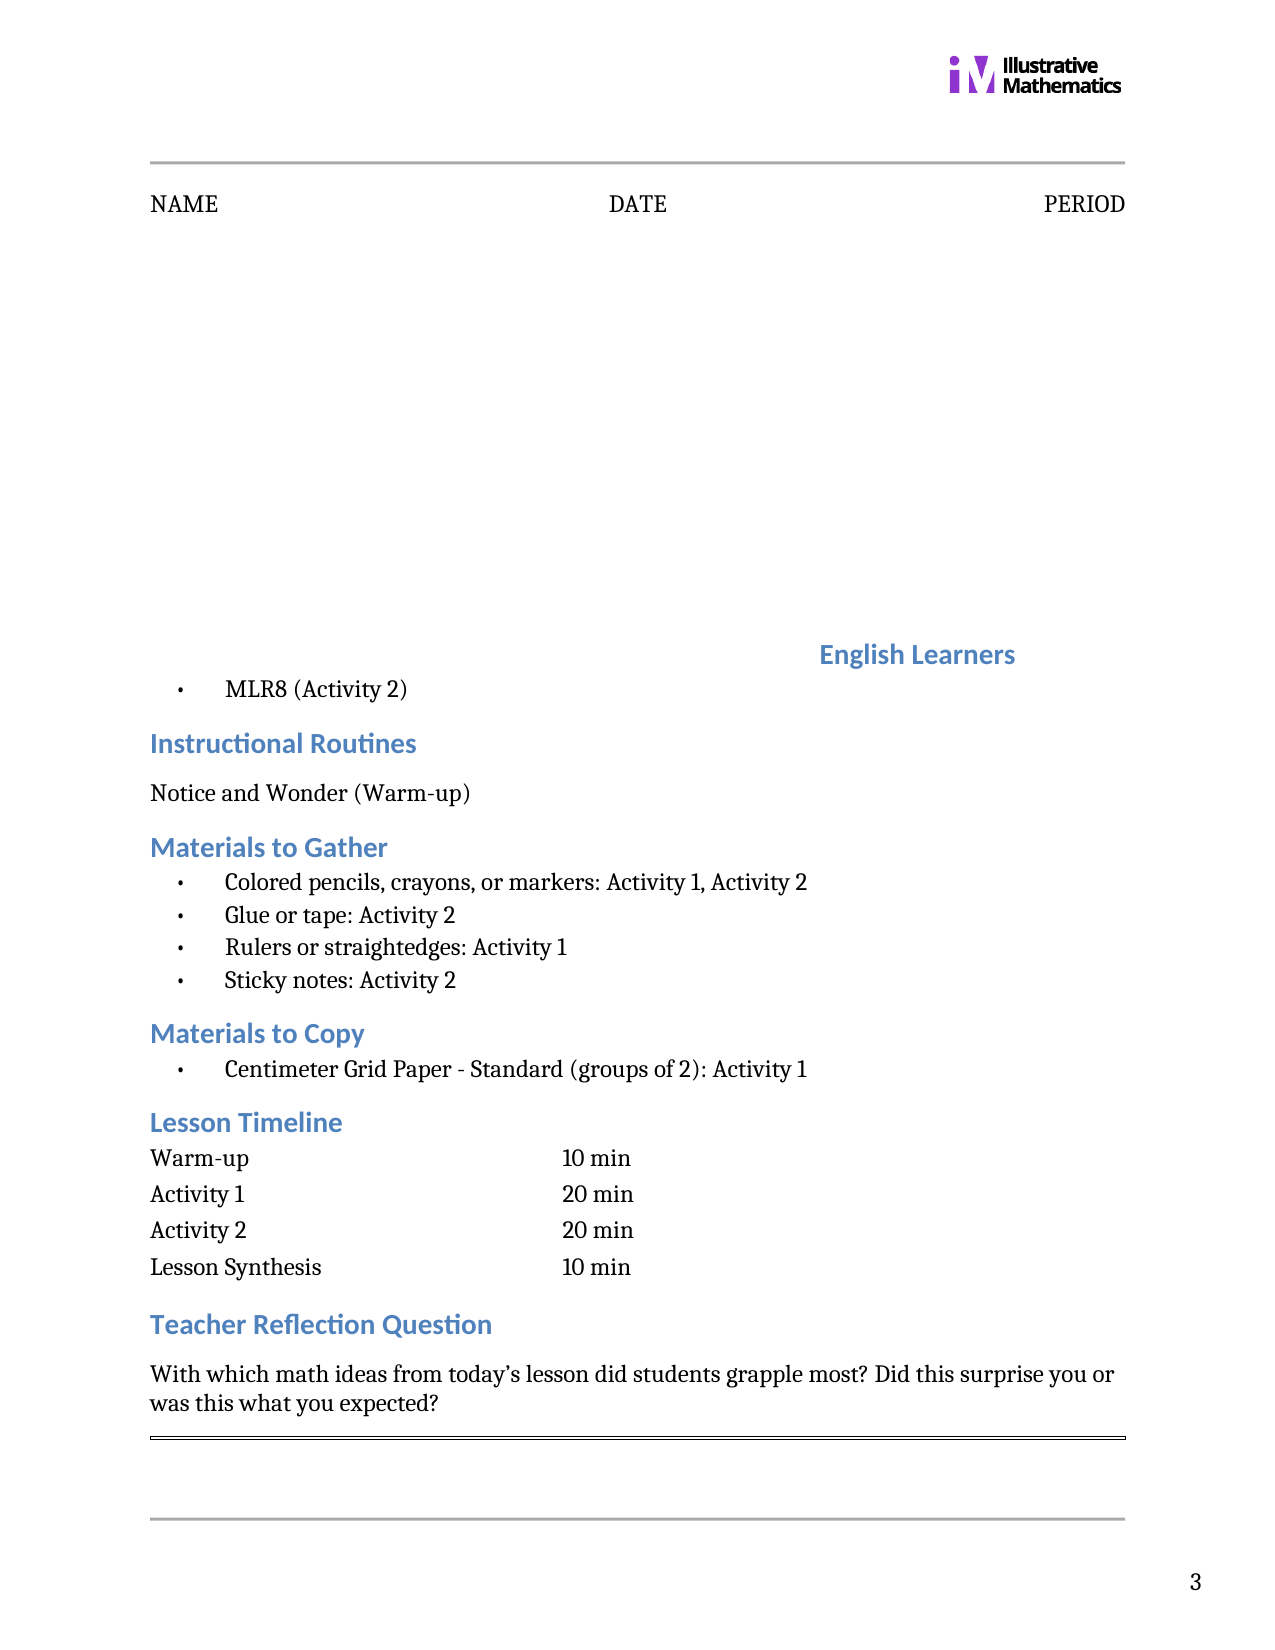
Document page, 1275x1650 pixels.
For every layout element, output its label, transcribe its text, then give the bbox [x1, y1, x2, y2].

table_header 10 min [551, 1140, 964, 1176]
subtitle Lesson Timeline [150, 1104, 1125, 1140]
list Glue or tape: Activity 2 [175, 901, 1125, 929]
text Notice and Wonder (Warm-up) [150, 779, 1125, 808]
table_cell 20 min [551, 1213, 964, 1249]
subtitle Instructional Routines [150, 725, 1125, 761]
picture [949, 55, 1121, 93]
list Rulers or straightedges: Activity 1 [175, 933, 1125, 962]
list Colored pencils, crayons, or markers: Activity 1, Activity 2 [175, 868, 1125, 897]
list MLR8 (Activity 2) [175, 675, 1125, 704]
table_cell Activity 1 [139, 1176, 551, 1212]
subtitle Materials to Gather [150, 829, 1125, 864]
subtitle English Learners [150, 247, 1125, 672]
table_header Warm-up [139, 1140, 551, 1176]
subtitle Teacher Reflection Question [150, 1306, 1125, 1341]
list Sticky notes: Activity 2 [175, 966, 1125, 994]
table_cell Activity 2 [139, 1213, 551, 1249]
table_cell 10 min [551, 1249, 964, 1285]
list Centimeter Grid Paper - Standard (groups of 2): Activity 1 [175, 1055, 1125, 1083]
subtitle Materials to Copy [150, 1015, 1125, 1051]
table_cell 20 min [551, 1176, 964, 1212]
text With which math ideas from today’s lesson did students grapple most? Did this surprise you or was this what you expected? [150, 1360, 1125, 1418]
table_cell Lesson Synthesis [139, 1249, 551, 1285]
